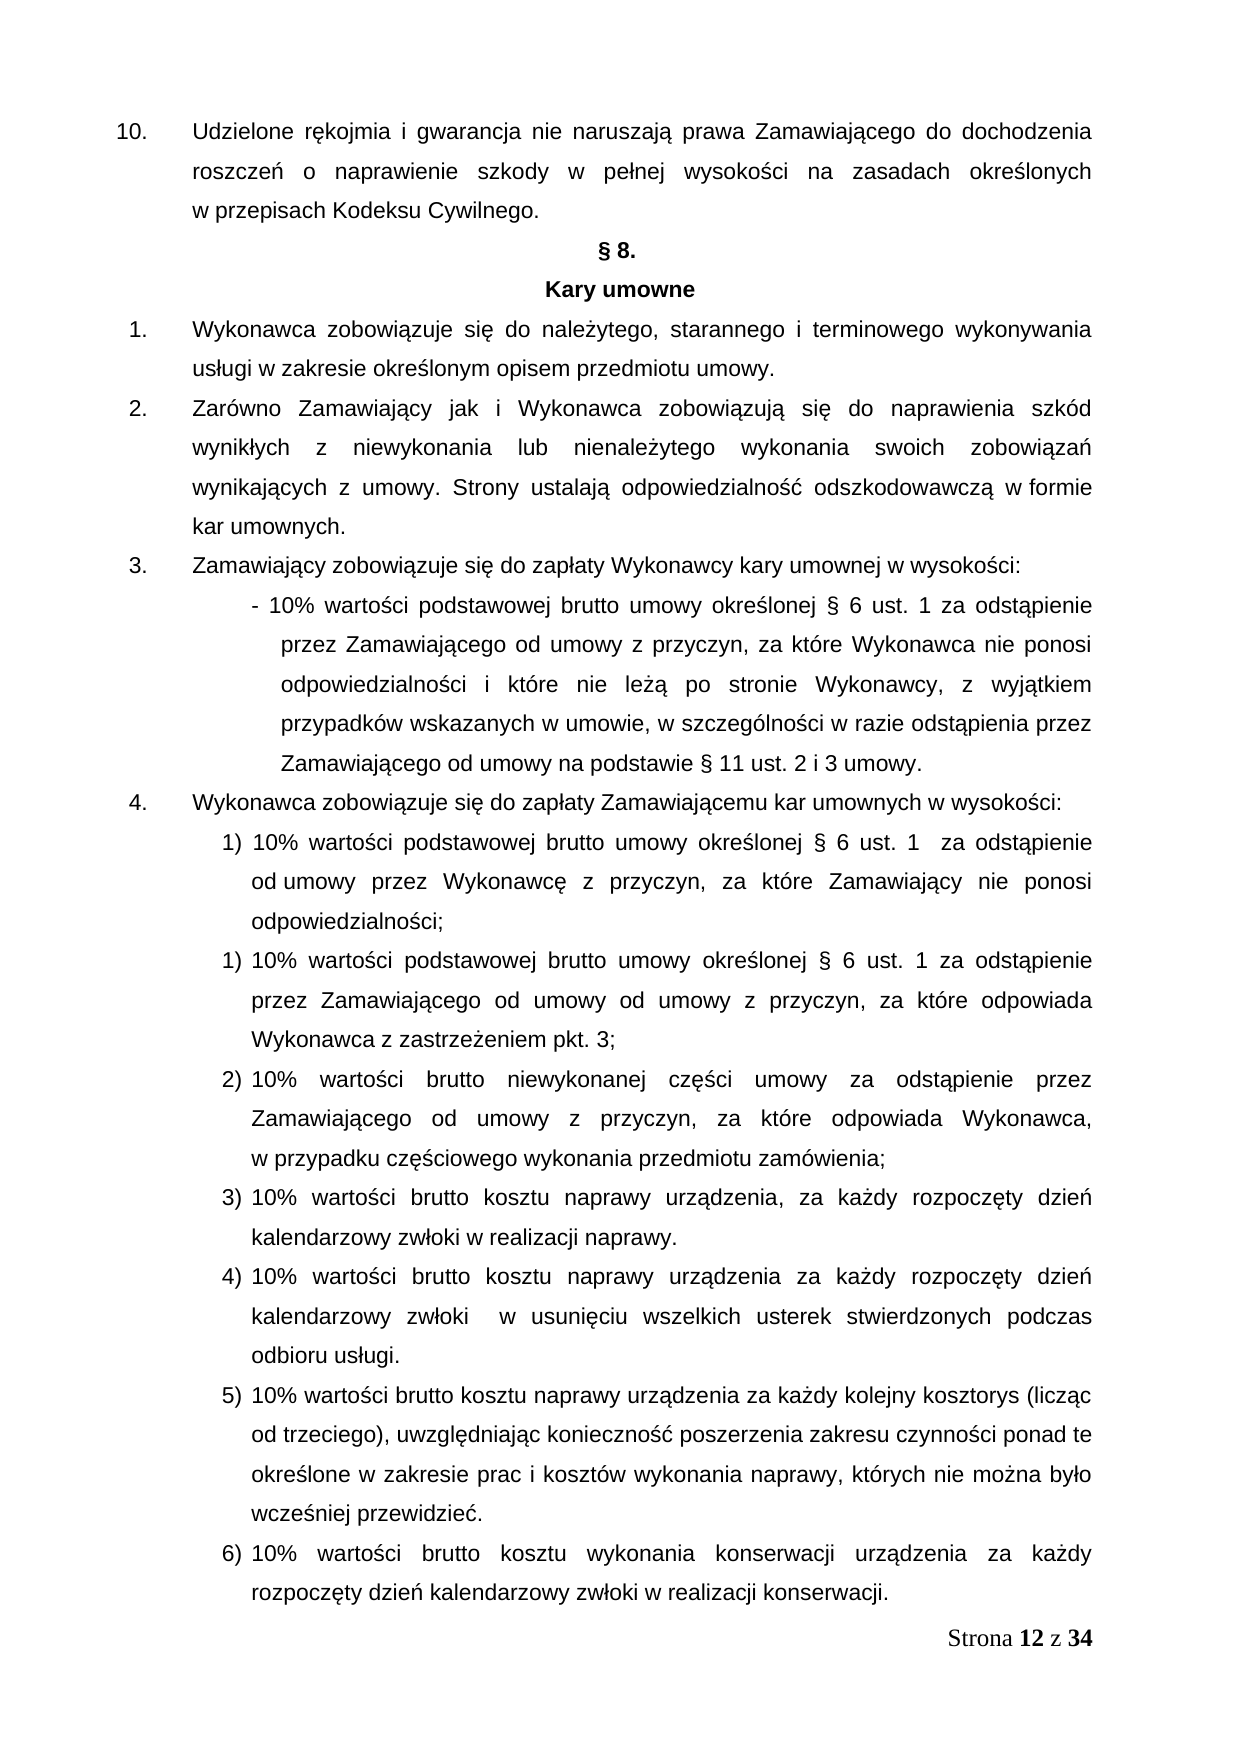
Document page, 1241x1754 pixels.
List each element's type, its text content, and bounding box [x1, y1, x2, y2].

list 10% wartości brutto kosztu naprawy urządzenia za każdy kolejny kosztorys (licząc od trzeciego), uwzględniając konieczność poszerzenia zakresu czynności ponad te określone w zakresie prac i kosztów wykonania naprawy, których nie można było wcześniej przewidzieć. [222, 1382, 1092, 1526]
list 10% wartości podstawowej brutto umowy określonej § 6 ust. 1 za odstąpienie przez Zamawiającego od umowy od umowy z przyczyn, za które odpowiada Wykonawca z zastrzeżeniem pkt. 3; [222, 947, 1092, 1053]
list 10% wartości brutto kosztu naprawy urządzenia za każdy rozpoczęty dzień kalendarzowy zwłoki w usunięciu wszelkich usterek stwierdzonych podczas odbioru usługi. [222, 1263, 1092, 1368]
list Wykonawca zobowiązuje się do należytego, starannego i terminowego wykonywania usługi w zakresie określonym opisem przedmiotu umowy. [148, 316, 1092, 381]
text 1) 10% wartości podstawowej brutto umowy określonej § 6 ust. 1 za odstąpienie od umowy przez Wykonawcę z przyczyn, za które Zamawiający nie ponosi odpowiedzialności; [222, 829, 1092, 934]
list - 10% wartości podstawowej brutto umowy określonej § 6 ust. 1 za odstąpienie przez Zamawiającego od umowy z przyczyn, za które Wykonawca nie ponosi odpowiedzialności i które nie leżą po stronie Wykonawcy, z wyjątkiem przypadków wskazanych w umowie, w szczególności w razie odstąpienia przez Zamawiającego od umowy na podstawie § 11 ust. 2 i 3 umowy. [251, 592, 1092, 776]
text § 8. Kary umowne [148, 237, 1092, 302]
list Udzielone rękojmia i gwarancja nie naruszają prawa Zamawiającego do dochodzenia roszczeń o naprawienie szkody w pełnej wysokości na zasadach określonych w przepisach Kodeksu Cywilnego. [148, 118, 1092, 223]
list 10% wartości brutto kosztu wykonania konserwacji urządzenia za każdy rozpoczęty dzień kalendarzowy zwłoki w realizacji konserwacji. [222, 1539, 1092, 1605]
list Wykonawca zobowiązuje się do zapłaty Zamawiającemu kar umownych w wysokości: [148, 789, 1092, 816]
list 10% wartości brutto niewykonanej części umowy za odstąpienie przez Zamawiającego od umowy z przyczyn, za które odpowiada Wykonawca, w przypadku częściowego wykonania przedmiotu zamówienia; [222, 1066, 1092, 1171]
list 10% wartości brutto kosztu naprawy urządzenia, za każdy rozpoczęty dzień kalendarzowy zwłoki w realizacji naprawy. [222, 1184, 1092, 1250]
list Zamawiający zobowiązuje się do zapłaty Wykonawcy kary umownej w wysokości: [148, 552, 1092, 579]
list Zarówno Zamawiający jak i Wykonawca zobowiązują się do naprawienia szkód wynikłych z niewykonania lub nienależytego wykonania swoich zobowiązań wynikających z umowy. Strony ustalają odpowiedzialność odszkodowawczą w formie kar umownych. [148, 394, 1092, 539]
